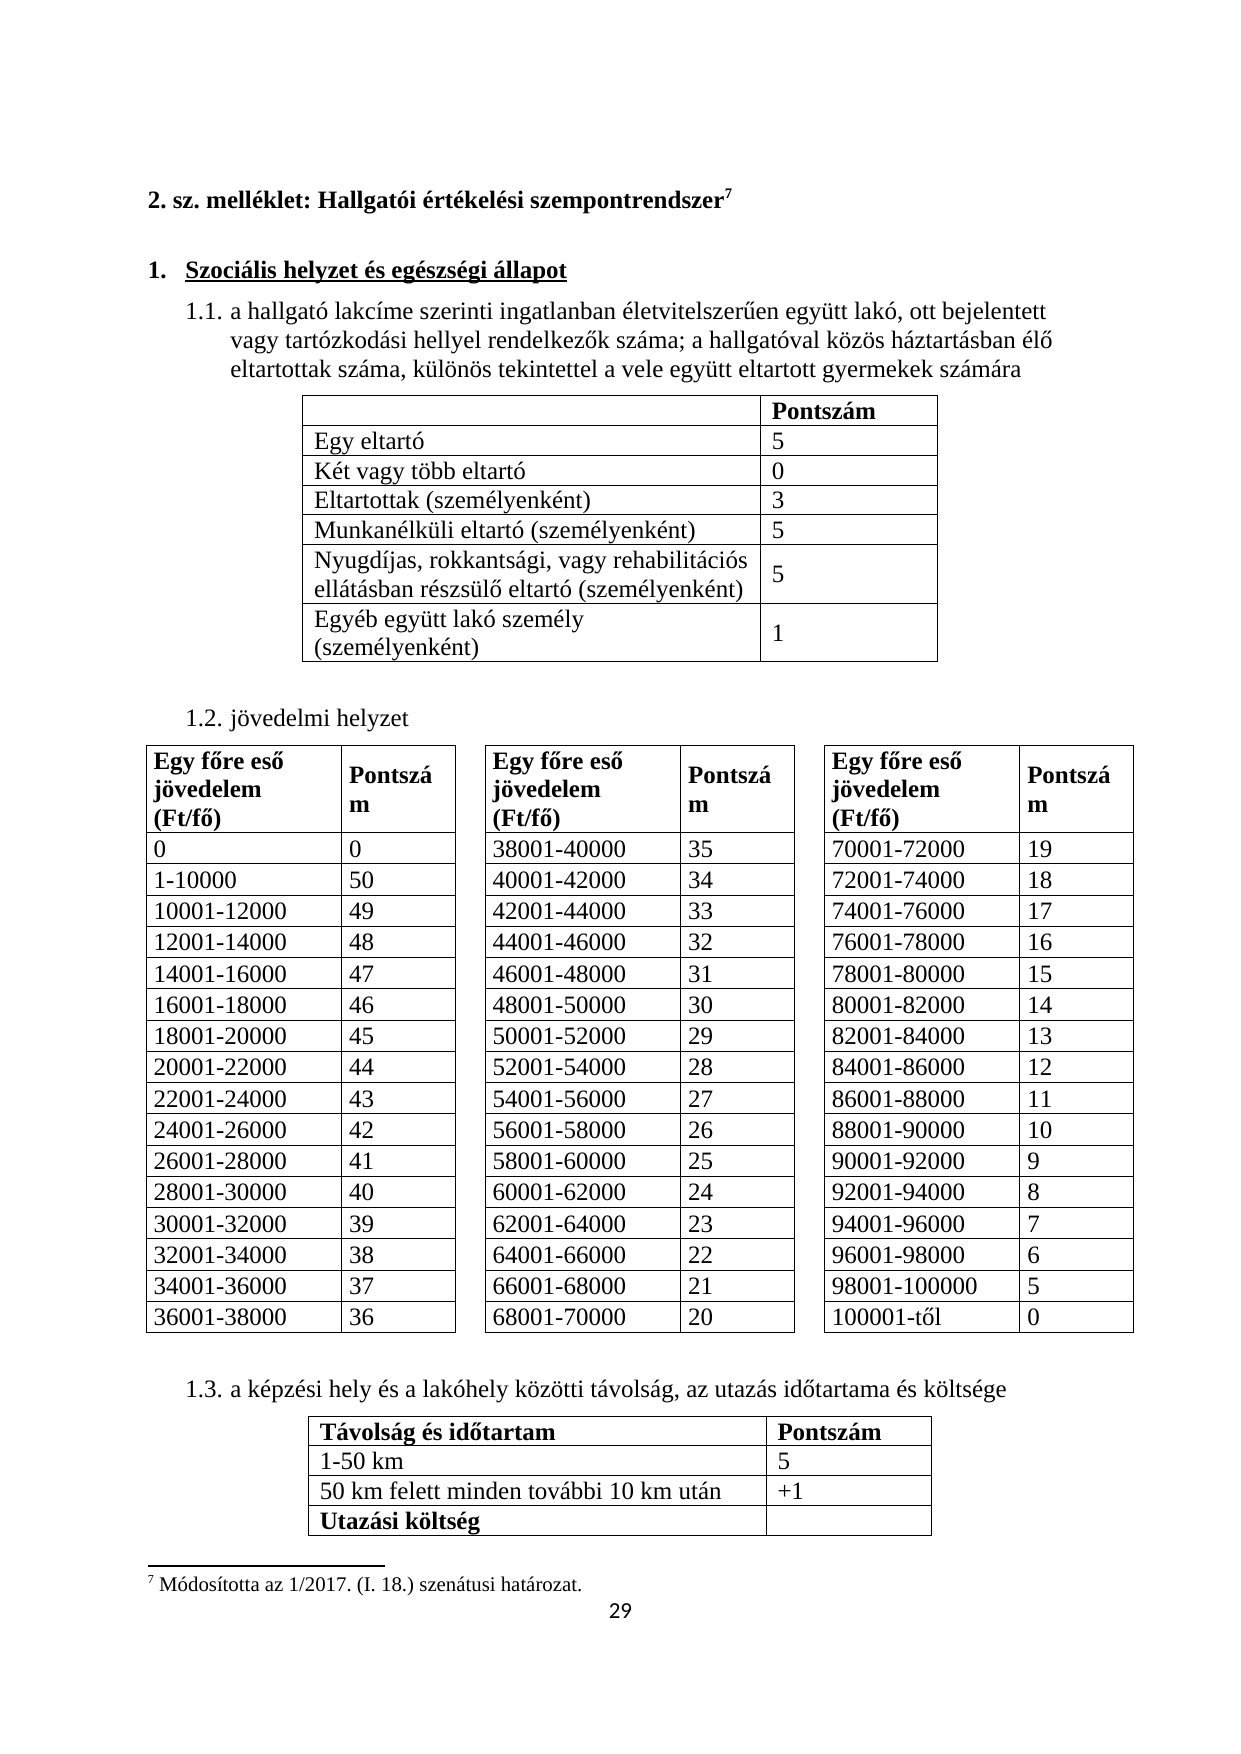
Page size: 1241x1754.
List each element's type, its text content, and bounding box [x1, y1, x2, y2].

table_cell 17 [1020, 896, 1133, 926]
table_cell Két vagy több eltartó [303, 456, 760, 484]
table_cell [456, 1051, 485, 1082]
table_header Távolság és időtartam [309, 1417, 766, 1445]
table_cell 52001-54000 [486, 1052, 680, 1082]
table_header Egy főre eső jövedelem (Ft/fő) [147, 746, 341, 832]
table_cell Utazási költség [309, 1506, 766, 1535]
table_cell 32 [681, 927, 794, 957]
table_cell 12 [1020, 1052, 1133, 1082]
table_cell 90001-92000 [825, 1146, 1019, 1176]
table_cell [456, 895, 485, 926]
table_cell 23 [681, 1208, 794, 1238]
table_cell 50 [342, 864, 455, 894]
table_cell 22 [681, 1239, 794, 1269]
table_cell [795, 832, 824, 863]
table_cell [795, 1176, 824, 1207]
table_cell [795, 1020, 824, 1051]
table_cell 9 [1020, 1146, 1133, 1176]
table_cell 31 [681, 958, 794, 988]
table_cell 70001-72000 [825, 833, 1019, 863]
table_cell 92001-94000 [825, 1177, 1019, 1207]
table_cell [456, 1207, 485, 1238]
table_cell 13 [1020, 1021, 1133, 1051]
table_cell 5 [1020, 1271, 1133, 1301]
table_cell 38001-40000 [486, 833, 680, 863]
table_cell 66001-68000 [486, 1271, 680, 1301]
table_cell 100001-től [825, 1302, 1019, 1332]
table_cell 10001-12000 [147, 896, 341, 926]
table_cell 41 [342, 1146, 455, 1176]
table_header [795, 745, 824, 832]
table_cell 56001-58000 [486, 1114, 680, 1144]
table_cell Eltartottak (személyenként) [303, 486, 760, 514]
table_cell 1 [761, 604, 937, 661]
table_cell 30001-32000 [147, 1208, 341, 1238]
table_cell 74001-76000 [825, 896, 1019, 926]
table_cell 34001-36000 [147, 1271, 341, 1301]
table_cell 24001-26000 [147, 1114, 341, 1144]
table_header Egy főre eső jövedelem (Ft/fő) [825, 746, 1019, 832]
table_cell 14001-16000 [147, 958, 341, 988]
table_cell 14 [1020, 989, 1133, 1019]
table_cell 82001-84000 [825, 1021, 1019, 1051]
table_cell 40001-42000 [486, 864, 680, 894]
table_cell 21 [681, 1271, 794, 1301]
table_cell 48001-50000 [486, 989, 680, 1019]
table_cell 86001-88000 [825, 1083, 1019, 1113]
table_cell 54001-56000 [486, 1083, 680, 1113]
table_cell [456, 832, 485, 863]
table_cell 0 [1020, 1302, 1133, 1332]
table_cell 15 [1020, 958, 1133, 988]
table_cell 19 [1020, 833, 1133, 863]
table_cell 60001-62000 [486, 1177, 680, 1207]
table_cell 16001-18000 [147, 989, 341, 1019]
table_cell 24 [681, 1177, 794, 1207]
table_cell 50 km felett minden további 10 km után [309, 1476, 766, 1505]
table_cell 5 [761, 515, 937, 544]
table_cell 50001-52000 [486, 1021, 680, 1051]
table_cell [795, 863, 824, 894]
table_cell 36001-38000 [147, 1302, 341, 1332]
table_cell 72001-74000 [825, 864, 1019, 894]
table_header Pontszám [1020, 746, 1133, 832]
table_cell 42001-44000 [486, 896, 680, 926]
table_cell [456, 1238, 485, 1269]
list jövedelmi helyzet [185, 703, 1093, 732]
table_cell 58001-60000 [486, 1146, 680, 1176]
table_cell [795, 1113, 824, 1144]
table_cell 46 [342, 989, 455, 1019]
table_cell 68001-70000 [486, 1302, 680, 1332]
table_cell 33 [681, 896, 794, 926]
table_header Pontszám [767, 1417, 931, 1445]
table_cell [795, 1051, 824, 1082]
table_cell 37 [342, 1271, 455, 1301]
table_cell 28 [681, 1052, 794, 1082]
subtitle 2. sz. melléklet: Hallgatói értékelési szempontrendszer [148, 185, 1093, 214]
table_cell 96001-98000 [825, 1239, 1019, 1269]
table_cell Nyugdíjas, rokkantsági, vagy rehabilitációs ellátásban részsülő eltartó (személyenként) [303, 545, 760, 603]
table_cell 46001-48000 [486, 958, 680, 988]
table_cell 18001-20000 [147, 1021, 341, 1051]
table_cell [795, 1145, 824, 1176]
table_cell 20001-22000 [147, 1052, 341, 1082]
table_cell 12001-14000 [147, 927, 341, 957]
table_cell 25 [681, 1146, 794, 1176]
table_cell [795, 926, 824, 957]
table_cell [456, 1176, 485, 1207]
table_cell [456, 863, 485, 894]
list Szociális helyzet és egészségi állapot [148, 255, 1093, 284]
table_header Pontszám [342, 746, 455, 832]
table_cell [456, 988, 485, 1019]
table_cell 18 [1020, 864, 1133, 894]
table_cell 5 [761, 545, 937, 603]
table_cell 0 [761, 456, 937, 484]
table_cell 0 [342, 833, 455, 863]
table_cell 32001-34000 [147, 1239, 341, 1269]
table_cell [456, 957, 485, 988]
table_cell 7 [1020, 1208, 1133, 1238]
table_cell 8 [1020, 1177, 1133, 1207]
table_cell 45 [342, 1021, 455, 1051]
table_cell Egyéb együtt lakó személy (személyenként) [303, 604, 760, 661]
table_cell 38 [342, 1239, 455, 1269]
table_cell 6 [1020, 1239, 1133, 1269]
table_cell [795, 1207, 824, 1238]
table_cell [456, 1270, 485, 1301]
table_cell 26001-28000 [147, 1146, 341, 1176]
table_header [456, 745, 485, 832]
table_cell 27 [681, 1083, 794, 1113]
table_cell 78001-80000 [825, 958, 1019, 988]
table_cell 44001-46000 [486, 927, 680, 957]
table_cell 98001-100000 [825, 1271, 1019, 1301]
table_cell 43 [342, 1083, 455, 1113]
table_header Egy főre eső jövedelem (Ft/fő) [486, 746, 680, 832]
table_cell 16 [1020, 927, 1133, 957]
table_cell 30 [681, 989, 794, 1019]
table_cell [795, 957, 824, 988]
table_cell [795, 1301, 824, 1332]
table_cell 22001-24000 [147, 1083, 341, 1113]
table_cell [456, 1301, 485, 1332]
list a képzési hely és a lakóhely közötti távolság, az utazás időtartama és költsége [185, 1374, 1093, 1403]
table_cell 47 [342, 958, 455, 988]
table_cell 39 [342, 1208, 455, 1238]
table_cell 34 [681, 864, 794, 894]
table_cell 0 [147, 833, 341, 863]
table_cell 20 [681, 1302, 794, 1332]
table_cell 76001-78000 [825, 927, 1019, 957]
table_cell 62001-64000 [486, 1208, 680, 1238]
table_cell 36 [342, 1302, 455, 1332]
table_cell Egy eltartó [303, 426, 760, 455]
table_cell 10 [1020, 1114, 1133, 1144]
table_cell 84001-86000 [825, 1052, 1019, 1082]
table_header Pontszám [681, 746, 794, 832]
table_cell 48 [342, 927, 455, 957]
table_cell +1 [767, 1476, 931, 1505]
table_cell 44 [342, 1052, 455, 1082]
table_header Pontszám [761, 396, 937, 425]
table_cell 1-50 km [309, 1446, 766, 1475]
table_cell 40 [342, 1177, 455, 1207]
table_cell [795, 1238, 824, 1269]
table_cell [795, 1270, 824, 1301]
table_cell [767, 1506, 931, 1535]
table_cell [456, 1145, 485, 1176]
table_cell 28001-30000 [147, 1177, 341, 1207]
table_cell 29 [681, 1021, 794, 1051]
table_cell [456, 926, 485, 957]
table_cell 1-10000 [147, 864, 341, 894]
table_cell 42 [342, 1114, 455, 1144]
table_cell 49 [342, 896, 455, 926]
list a hallgató lakcíme szerinti ingatlanban életvitelszerűen együtt lakó, ott bejelentett vagy tartózkodási hellyel rendelkezők száma; a hallgatóval közös háztartásban élő eltartottak száma, különös tekintettel a vele együtt eltartott gyermekek számára [185, 296, 1093, 383]
table_cell [456, 1020, 485, 1051]
table_header [303, 396, 760, 425]
table_cell 94001-96000 [825, 1208, 1019, 1238]
table_cell [795, 1082, 824, 1113]
table_cell [456, 1113, 485, 1144]
table_cell Munkanélküli eltartó (személyenként) [303, 515, 760, 544]
table_cell 64001-66000 [486, 1239, 680, 1269]
table_cell [456, 1082, 485, 1113]
table_cell 3 [761, 486, 937, 514]
table_cell [795, 988, 824, 1019]
table_cell 88001-90000 [825, 1114, 1019, 1144]
table_cell 11 [1020, 1083, 1133, 1113]
table_cell 80001-82000 [825, 989, 1019, 1019]
table_cell 26 [681, 1114, 794, 1144]
table_cell 5 [761, 426, 937, 455]
table_cell [795, 895, 824, 926]
table_cell 35 [681, 833, 794, 863]
table_cell 5 [767, 1446, 931, 1475]
